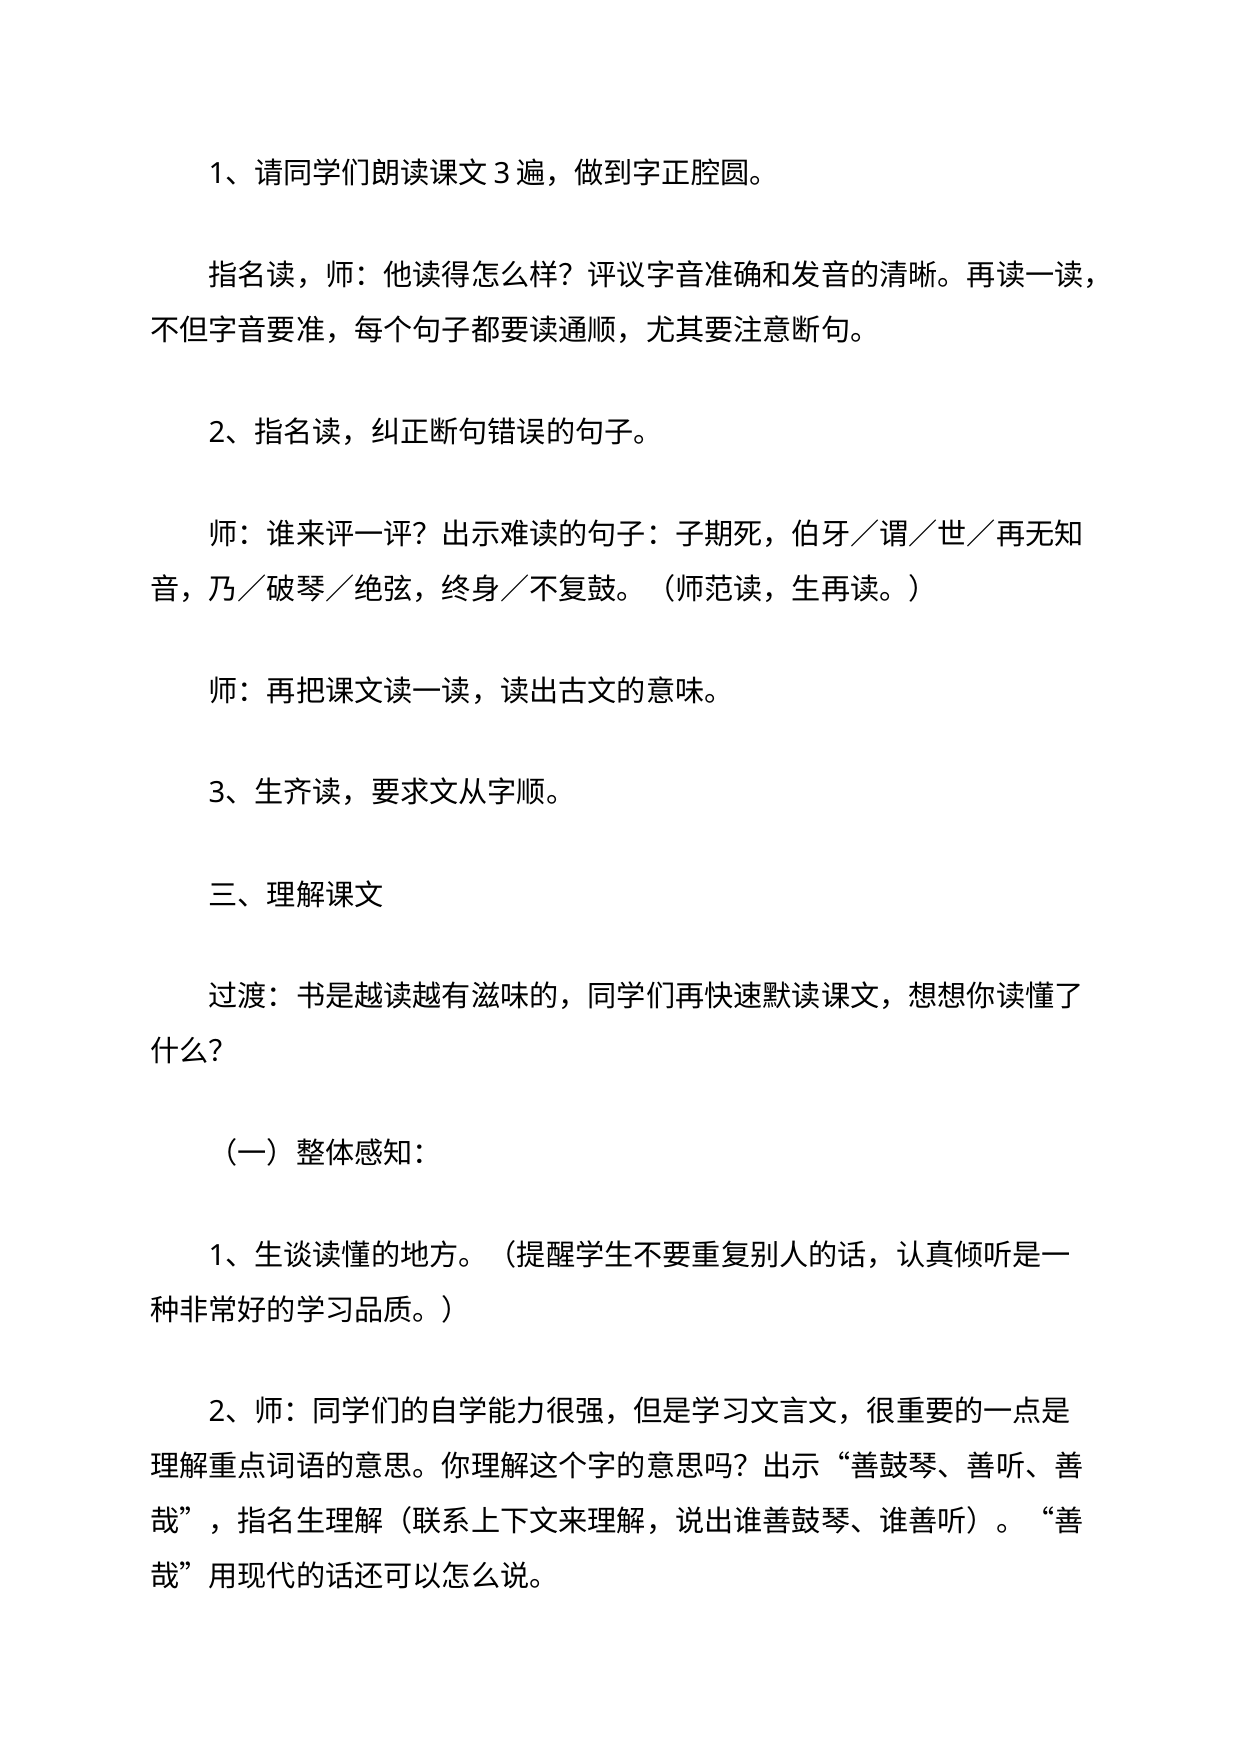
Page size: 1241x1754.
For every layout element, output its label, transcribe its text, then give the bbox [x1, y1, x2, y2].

text 师：再把课文读一读，读出古文的意味。 [150, 667, 1090, 709]
text 过渡：书是越读越有滋味的，同学们再快速默读课文，想想你读懂了什么？ [150, 973, 1090, 1070]
text （一）整体感知： [150, 1129, 1090, 1172]
text 指名读，师：他读得怎么样？评议字音准确和发音的清晰。再读一读，不但字音要准，每个句子都要读通顺，尤其要注意断句。 [150, 252, 1090, 349]
text 1、生谈读懂的地方。（提醒学生不要重复别人的话，认真倾听是一种非常好的学习品质。） [150, 1231, 1090, 1328]
text 3、生齐读，要求文从字顺。 [150, 769, 1090, 811]
text 2、指名读，纠正断句错误的句子。 [150, 409, 1090, 451]
text 师：谁来评一评？出示难读的句子：子期死，伯牙∕谓∕世∕再无知音，乃∕破琴∕绝弦，终身∕不复鼓。（师范读，生再读。） [150, 511, 1090, 608]
text 1、请同学们朗读课文3遍，做到字正腔圆。 [150, 150, 1090, 192]
text 三、理解课文 [150, 871, 1090, 913]
text 2、师：同学们的自学能力很强，但是学习文言文，很重要的一点是理解重点词语的意思。你理解这个字的意思吗？出示“善鼓琴、善听、善哉”，指名生理解（联系上下文来理解，说出谁善鼓琴、谁善听）。“善哉”用现代的话还可以怎么说。 [150, 1388, 1090, 1595]
